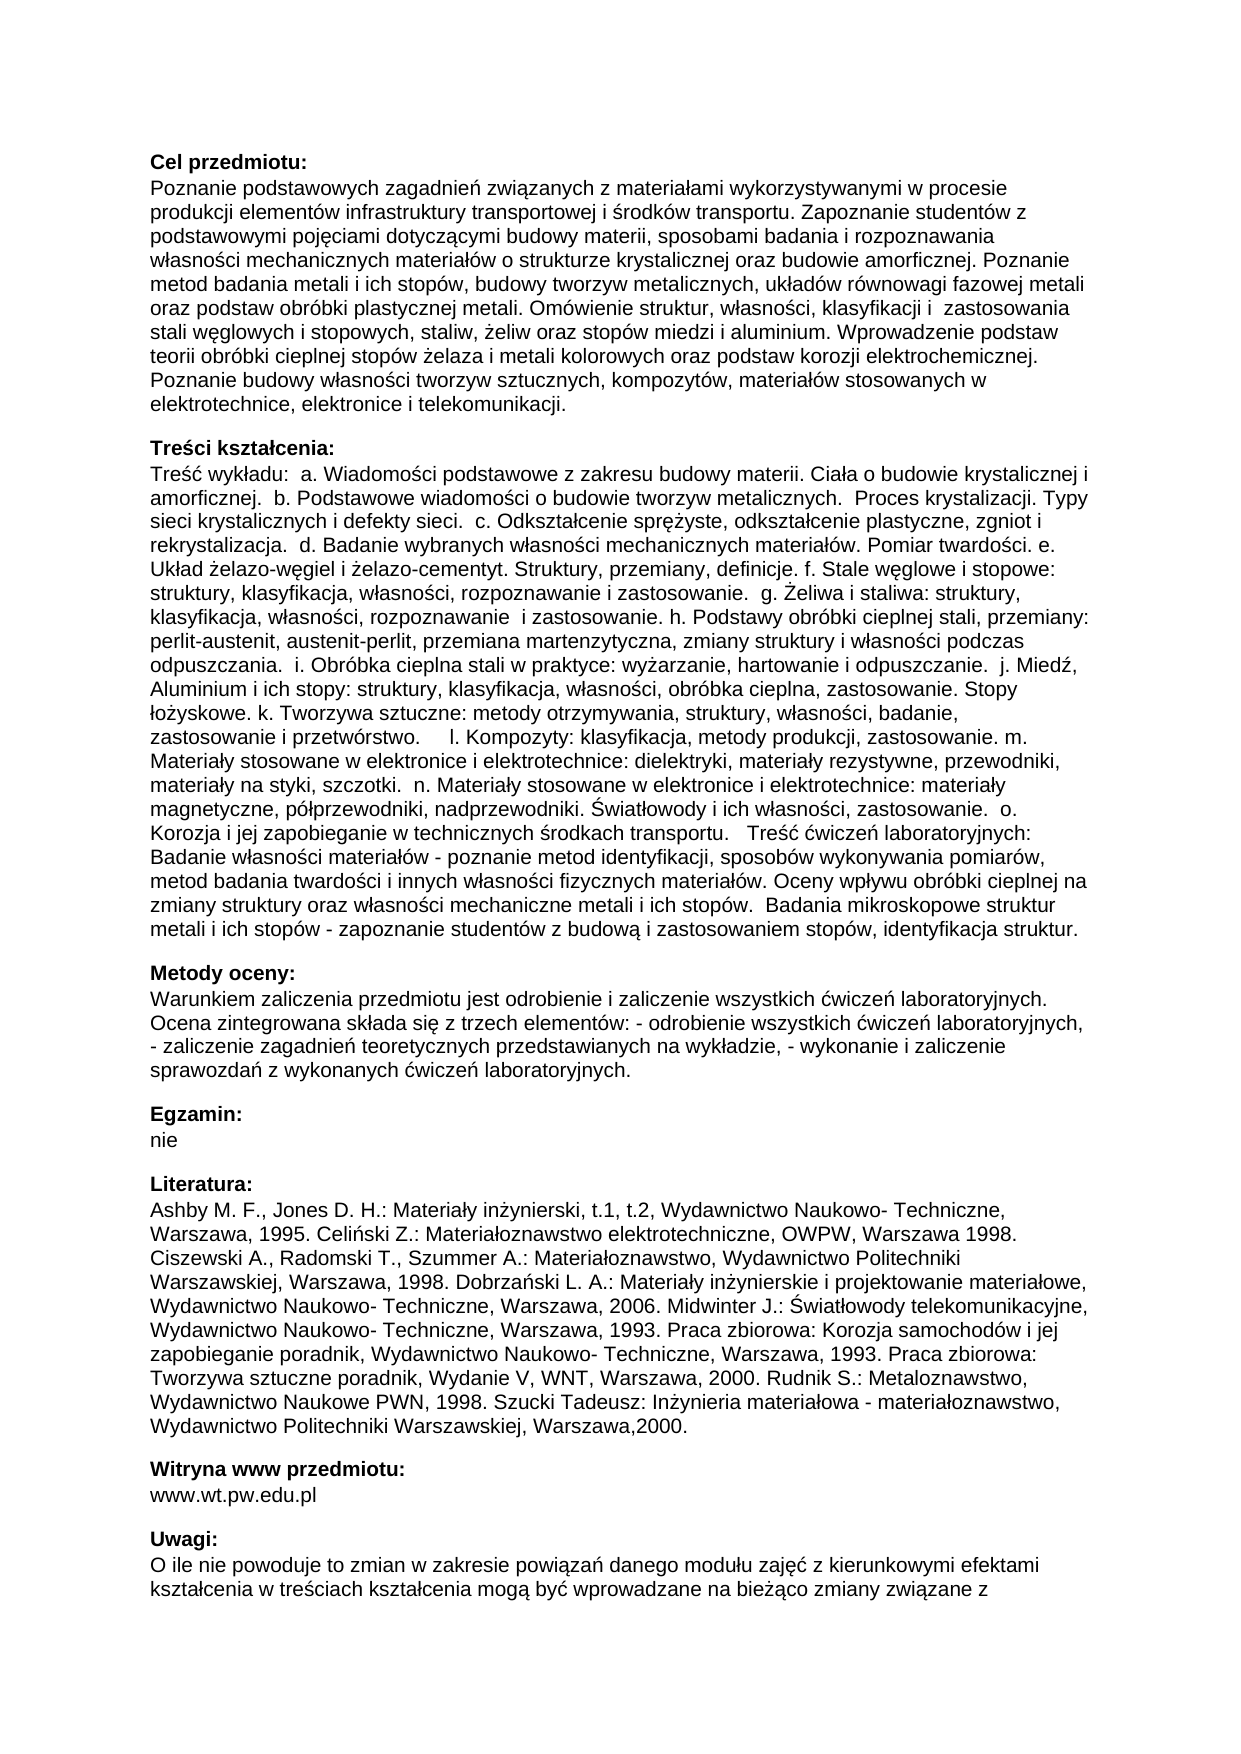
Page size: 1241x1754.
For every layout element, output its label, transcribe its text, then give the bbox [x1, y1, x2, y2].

text Ashby M. F., Jones D. H.: Materiały inżynierski, t.1, t.2, Wydawnictwo Naukowo- Techniczne, Warszawa, 1995. Celiński Z.: Materiałoznawstwo elektrotechniczne, OWPW, Warszawa 1998. Ciszewski A., Radomski T., Szummer A.: Materiałoznawstwo, Wydawnictwo Politechniki Warszawskiej, Warszawa, 1998. Dobrzański L. A.: Materiały inżynierskie i projektowanie materiałowe, Wydawnictwo Naukowo- Techniczne, Warszawa, 2006. Midwinter J.: Światłowody telekomunikacyjne, Wydawnictwo Naukowo- Techniczne, Warszawa, 1993. Praca zbiorowa: Korozja samochodów i jej zapobieganie poradnik, Wydawnictwo Naukowo- Techniczne, Warszawa, 1993. Praca zbiorowa: Tworzywa sztuczne poradnik, Wydanie V, WNT, Warszawa, 2000. Rudnik S.: Metaloznawstwo, Wydawnictwo Naukowe PWN, 1998. Szucki Tadeusz: Inżynieria materiałowa - materiałoznawstwo, Wydawnictwo Politechniki Warszawskiej, Warszawa,2000. [150, 1198, 1090, 1437]
text Cel przedmiotu: [150, 150, 1090, 174]
text Uwagi: [150, 1527, 1090, 1551]
text Treści kształcenia: [150, 435, 1090, 459]
text Treść wykładu: a. Wiadomości podstawowe z zakresu budowy materii. Ciała o budowie krystalicznej i amorficznej. b. Podstawowe wiadomości o budowie tworzyw metalicznych. Proces krystalizacji. Typy sieci krystalicznych i defekty sieci. c. Odkształcenie sprężyste, odkształcenie plastyczne, zgniot i rekrystalizacja. d. Badanie wybranych własności mechanicznych materiałów. Pomiar twardości. e. Układ żelazo-węgiel i żelazo-cementyt. Struktury, przemiany, definicje. f. Stale węglowe i stopowe: struktury, klasyfikacja, własności, rozpoznawanie i zastosowanie. g. Żeliwa i staliwa: struktury, klasyfikacja, własności, rozpoznawanie i zastosowanie. h. Podstawy obróbki cieplnej stali, przemiany: perlit-austenit, austenit-perlit, przemiana martenzytyczna, zmiany struktury i własności podczas odpuszczania. i. Obróbka cieplna stali w praktyce: wyżarzanie, hartowanie i odpuszczanie. j. Miedź, Aluminium i ich stopy: struktury, klasyfikacja, własności, obróbka cieplna, zastosowanie. Stopy łożyskowe. k. Tworzywa sztuczne: metody otrzymywania, struktury, własności, badanie, zastosowanie i przetwórstwo. l. Kompozyty: klasyfikacja, metody produkcji, zastosowanie. m. Materiały stosowane w elektronice i elektrotechnice: dielektryki, materiały rezystywne, przewodniki, materiały na styki, szczotki. n. Materiały stosowane w elektronice i elektrotechnice: materiały magnetyczne, półprzewodniki, nadprzewodniki. Światłowody i ich własności, zastosowanie. o. Korozja i jej zapobieganie w technicznych środkach transportu. Treść ćwiczeń laboratoryjnych: Badanie własności materiałów - poznanie metod identyfikacji, sposobów wykonywania pomiarów, metod badania twardości i innych własności fizycznych materiałów. Oceny wpływu obróbki cieplnej na zmiany struktury oraz własności mechaniczne metali i ich stopów. Badania mikroskopowe struktur metali i ich stopów - zapoznanie studentów z budową i zastosowaniem stopów, identyfikacja struktur. [150, 461, 1090, 941]
text www.wt.pw.edu.pl [150, 1483, 1090, 1507]
text Literatura: [150, 1172, 1090, 1196]
text Metody oceny: [150, 960, 1090, 984]
text Witryna www przedmiotu: [150, 1457, 1090, 1481]
text nie [150, 1128, 1090, 1152]
text Poznanie podstawowych zagadnień związanych z materiałami wykorzystywanymi w procesie produkcji elementów infrastruktury transportowej i środków transportu. Zapoznanie studentów z podstawowymi pojęciami dotyczącymi budowy materii, sposobami badania i rozpoznawania własności mechanicznych materiałów o strukturze krystalicznej oraz budowie amorficznej. Poznanie metod badania metali i ich stopów, budowy tworzyw metalicznych, układów równowagi fazowej metali oraz podstaw obróbki plastycznej metali. Omówienie struktur, własności, klasyfikacji i zastosowania stali węglowych i stopowych, staliw, żeliw oraz stopów miedzi i aluminium. Wprowadzenie podstaw teorii obróbki cieplnej stopów żelaza i metali kolorowych oraz podstaw korozji elektrochemicznej. Poznanie budowy własności tworzyw sztucznych, kompozytów, materiałów stosowanych w elektrotechnice, elektronice i telekomunikacji. [150, 176, 1090, 416]
text Warunkiem zaliczenia przedmiotu jest odrobienie i zaliczenie wszystkich ćwiczeń laboratoryjnych. Ocena zintegrowana składa się z trzech elementów: - odrobienie wszystkich ćwiczeń laboratoryjnych, - zaliczenie zagadnień teoretycznych przedstawianych na wykładzie, - wykonanie i zaliczenie sprawozdań z wykonanych ćwiczeń laboratoryjnych. [150, 986, 1090, 1082]
text Egzamin: [150, 1102, 1090, 1126]
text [150, 1553, 1090, 1601]
